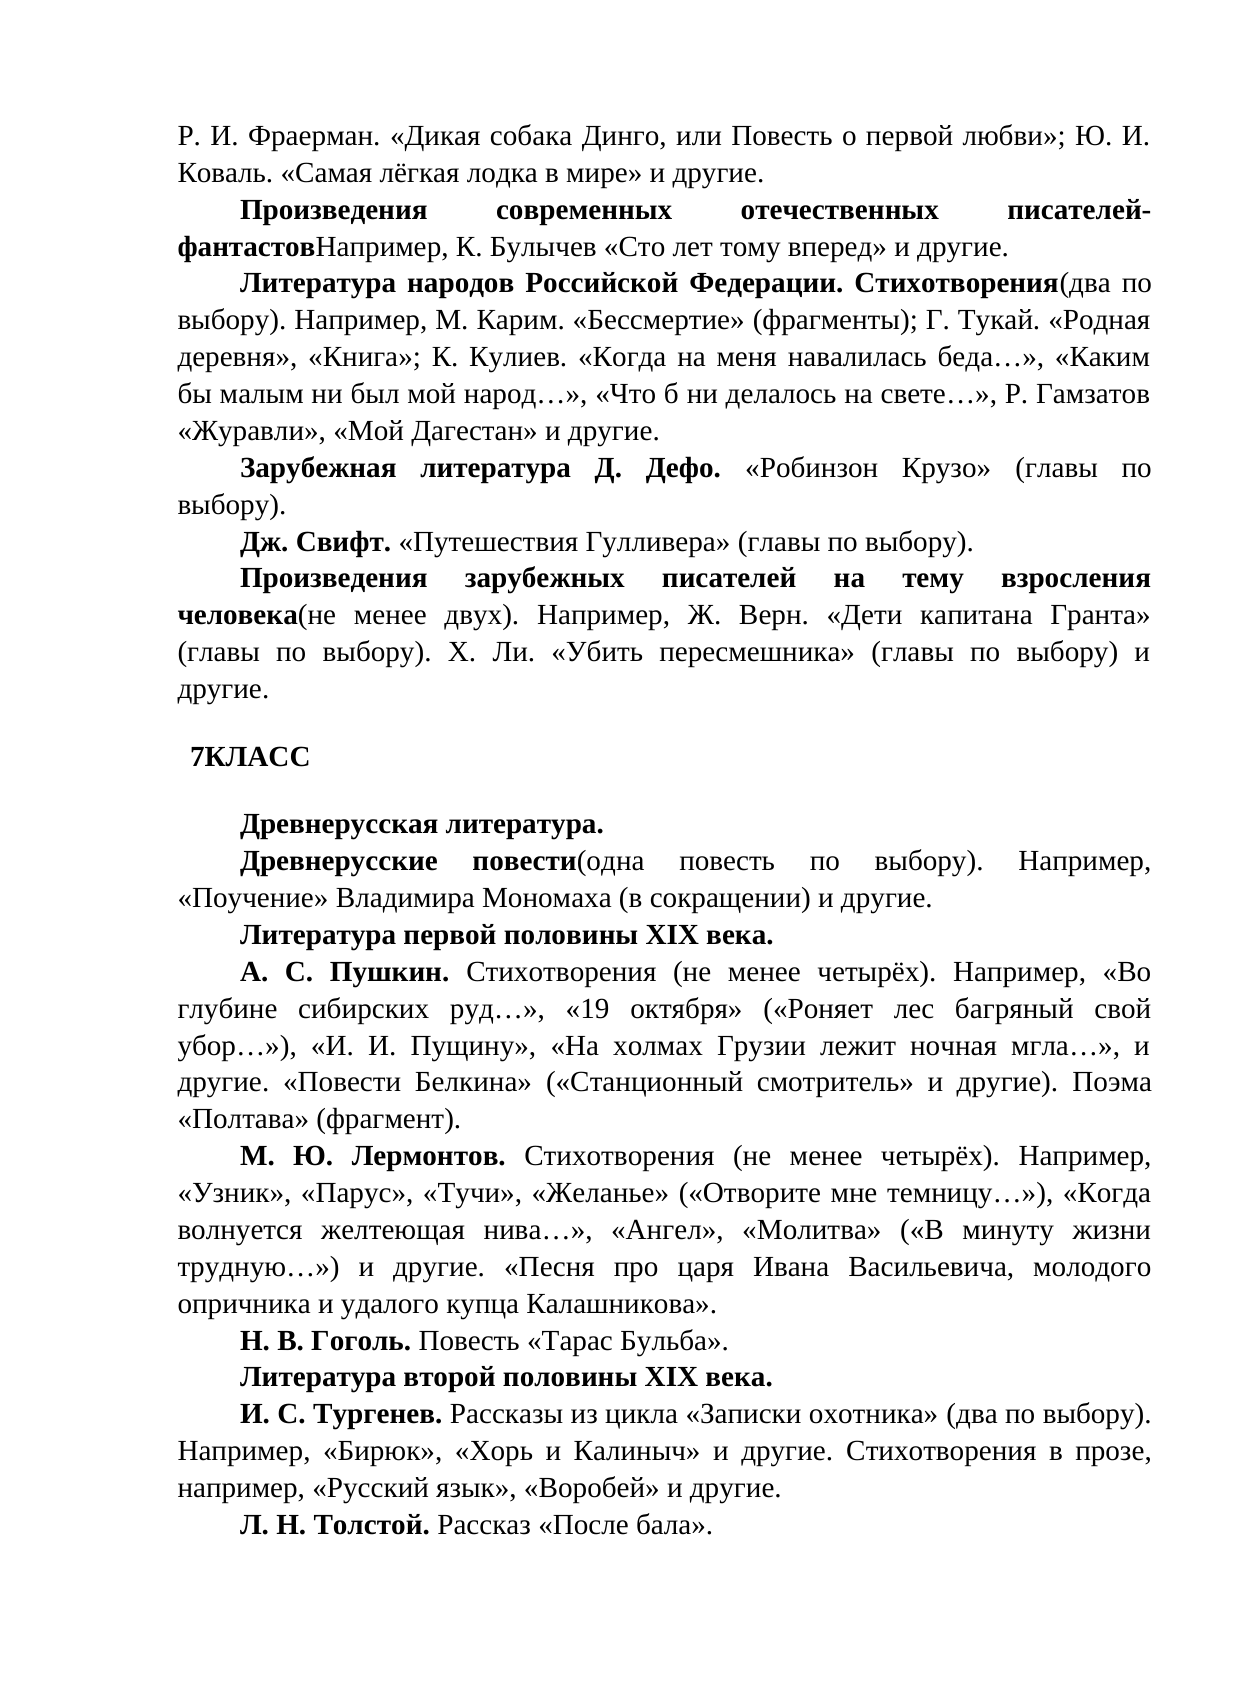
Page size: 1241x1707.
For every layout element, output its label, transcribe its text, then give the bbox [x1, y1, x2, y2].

text И. С. Тургенев. Рассказы из цикла «Записки охотника» (два по выбору). Например, «Бирюк», «Хорь и Калиныч» и другие. Стихотворения в прозе, например, «Русский язык», «Воробей» и другие. [177, 1396, 1152, 1504]
text Дж. Свифт. «Путешествия Гулливера» (главы по выбору). [177, 524, 1152, 557]
text Литература народов Российской Федерации. Стихотворения(два по выбору). Например, М. Карим. «Бессмертие» (фрагменты); Г. Тукай. «Родная деревня», «Книга»; К. Кулиев. «Когда на меня навалилась беда…», «Каким бы малым ни был мой народ…», «Что б ни делалось на свете…», Р. Гамзатов «Журавли», «Мой Дагестан» и другие. [177, 266, 1152, 447]
text Литература второй половины XIX века. [177, 1359, 1152, 1393]
text Н. В. Гоголь. Повесть «Тарас Бульба». [177, 1323, 1152, 1356]
text Произведения зарубежных писателей на тему взросления человека(не менее двух). Например, Ж. Верн. «Дети капитана Гранта» (главы по выбору). Х. Ли. «Убить пересмешника» (главы по выбору) и другие. [177, 561, 1152, 705]
text Л. Н. Толстой. Рассказ «После бала». [177, 1507, 1152, 1541]
text Древнерусская литература. [177, 806, 1152, 840]
text А. С. Пушкин. Стихотворения (не менее четырёх). Например, «Во глубине сибирских руд…», «19 октября» («Роняет лес багряный свой убор…»), «И. И. Пущину», «На холмах Грузии лежит ночная мгла…», и другие. «Повести Белкина» («Станционный смотритель» и другие). Поэма «Полтава» (фрагмент). [177, 954, 1152, 1135]
text М. Ю. Лермонтов. Стихотворения (не менее четырёх). Например, «Узник», «Парус», «Тучи», «Желанье» («Отворите мне темницу…»), «Когда волнуется желтеющая нива…», «Ангел», «Молитва» («В минуту жизни трудную…») и другие. «Песня про царя Ивана Васильевича, молодого опричника и удалого купца Калашникова». [177, 1138, 1152, 1319]
text Древнерусские повести(одна повесть по выбору). Например, «Поучение» Владимира Мономаха (в сокращении) и другие. [177, 843, 1152, 914]
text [177, 118, 1152, 188]
text 7КЛАСС [190, 739, 1152, 772]
text Произведения современных отечественных писателей-фантастовНапример, К. Булычев «Сто лет тому вперед» и другие. [177, 192, 1152, 262]
text Литература первой половины XIX века. [177, 917, 1152, 951]
text Зарубежная литература Д. Дефо. «Робинзон Крузо» (главы по выбору). [177, 450, 1152, 520]
